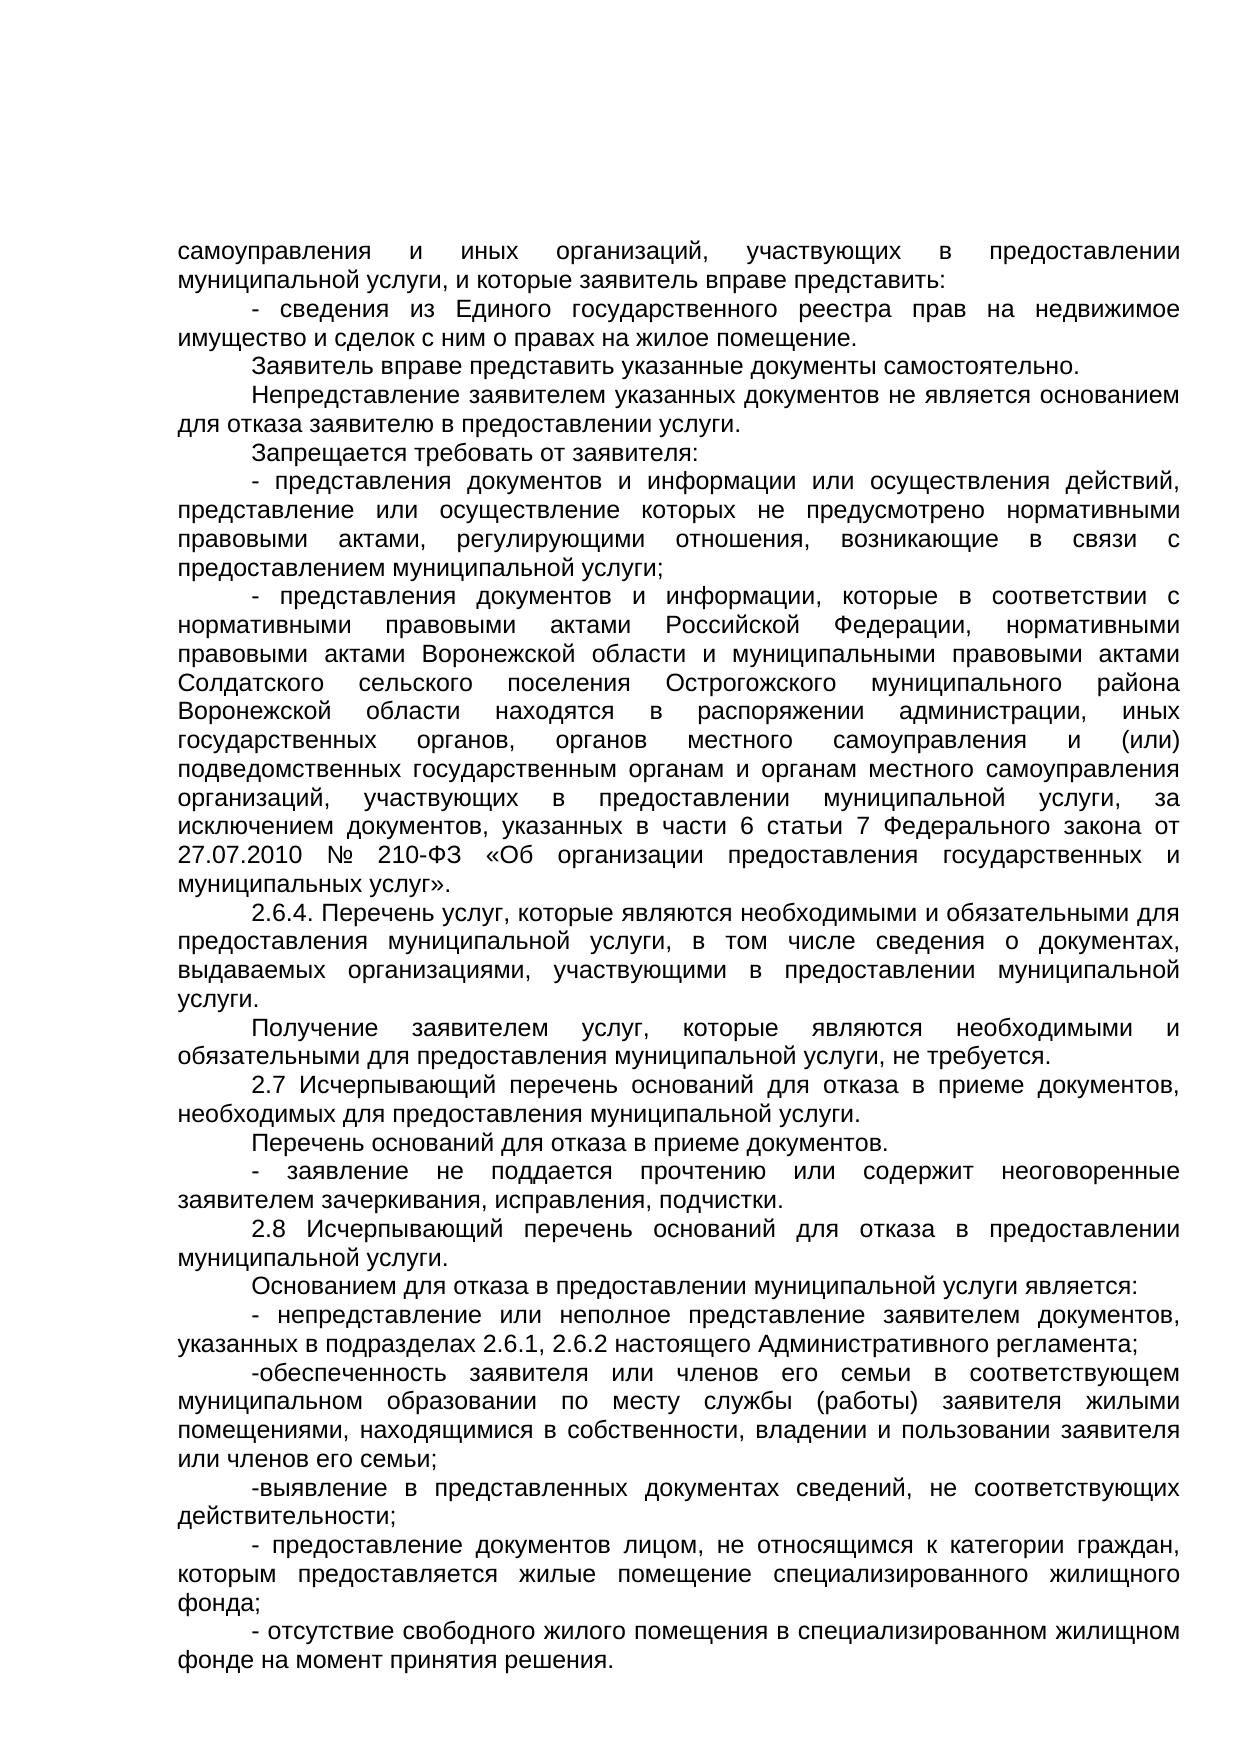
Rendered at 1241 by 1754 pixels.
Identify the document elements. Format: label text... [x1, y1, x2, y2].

text - отсутствие свободного жилого помещения в специализированном жилищном фонде на момент принятия решения. [177, 1616, 1181, 1674]
text 2.6.4. Перечень услуг, которые являются необходимыми и обязательными для предоставления муниципальной услуги, в том числе сведения о документах, выдаваемых организациями, участвующими в предоставлении муниципальной услуги. [177, 897, 1181, 1012]
text 2.7 Исчерпывающий перечень оснований для отказа в приеме документов, необходимых для предоставления муниципальной услуги. [177, 1070, 1181, 1127]
text 2.8 Исчерпывающий перечень оснований для отказа в предоставлении муниципальной услуги. [177, 1214, 1181, 1271]
text Запрещается требовать от заявителя: [177, 437, 1181, 466]
text - заявление не поддается прочтению или содержит неоговоренные заявителем зачеркивания, исправления, подчистки. [177, 1156, 1181, 1214]
text - предоставление документов лицом, не относящимся к категории граждан, которым предоставляется жилые помещение специализированного жилищного фонда; [177, 1530, 1181, 1616]
text - сведения из Единого государственного реестра прав на недвижимое имущество и сделок с ним о правах на жилое помещение. [177, 294, 1181, 351]
text Основанием для отказа в предоставлении муниципальной услуги является: [177, 1271, 1181, 1300]
text Получение заявителем услуг, которые являются необходимыми и обязательными для предоставления муниципальной услуги, не требуется. [177, 1012, 1181, 1070]
text -выявление в представленных документах сведений, не соответствующих действительности; [177, 1472, 1181, 1530]
text - представления документов и информации, которые в соответствии с нормативными правовыми актами Российской Федерации, нормативными правовыми актами Воронежской области и муниципальными правовыми актами Солдатского сельского поселения Острогожского муниципального района Воронежской области находятся в распоряжении администрации, иных государственных органов, органов местного самоуправления и (или) подведомственных государственным органам и органам местного самоуправления организаций, участвующих в предоставлении муниципальной услуги, за исключением документов, указанных в части 6 статьи 7 Федерального закона от 27.07.2010 № 210-ФЗ «Об организации предоставления государственных и муниципальных услуг». [177, 581, 1181, 897]
text Заявитель вправе представить указанные документы самостоятельно. [177, 351, 1181, 380]
text - представления документов и информации или осуществления действий, представление или осуществление которых не предусмотрено нормативными правовыми актами, регулирующими отношения, возникающие в связи с предоставлением муниципальной услуги; [177, 466, 1181, 581]
text - непредставление или неполное представление заявителем документов, указанных в подразделах 2.6.1, 2.6.2 настоящего Административного регламента; [177, 1300, 1181, 1357]
text -обеспеченность заявителя или членов его семьи в соответствующем муниципальном образовании по месту службы (работы) заявителя жилыми помещениями, находящимися в собственности, владении и пользовании заявителя или членов его семьи; [177, 1357, 1181, 1472]
text Перечень оснований для отказа в приеме документов. [177, 1127, 1181, 1156]
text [177, 236, 1181, 294]
text Непредставление заявителем указанных документов не является основанием для отказа заявителю в предоставлении услуги. [177, 380, 1181, 437]
